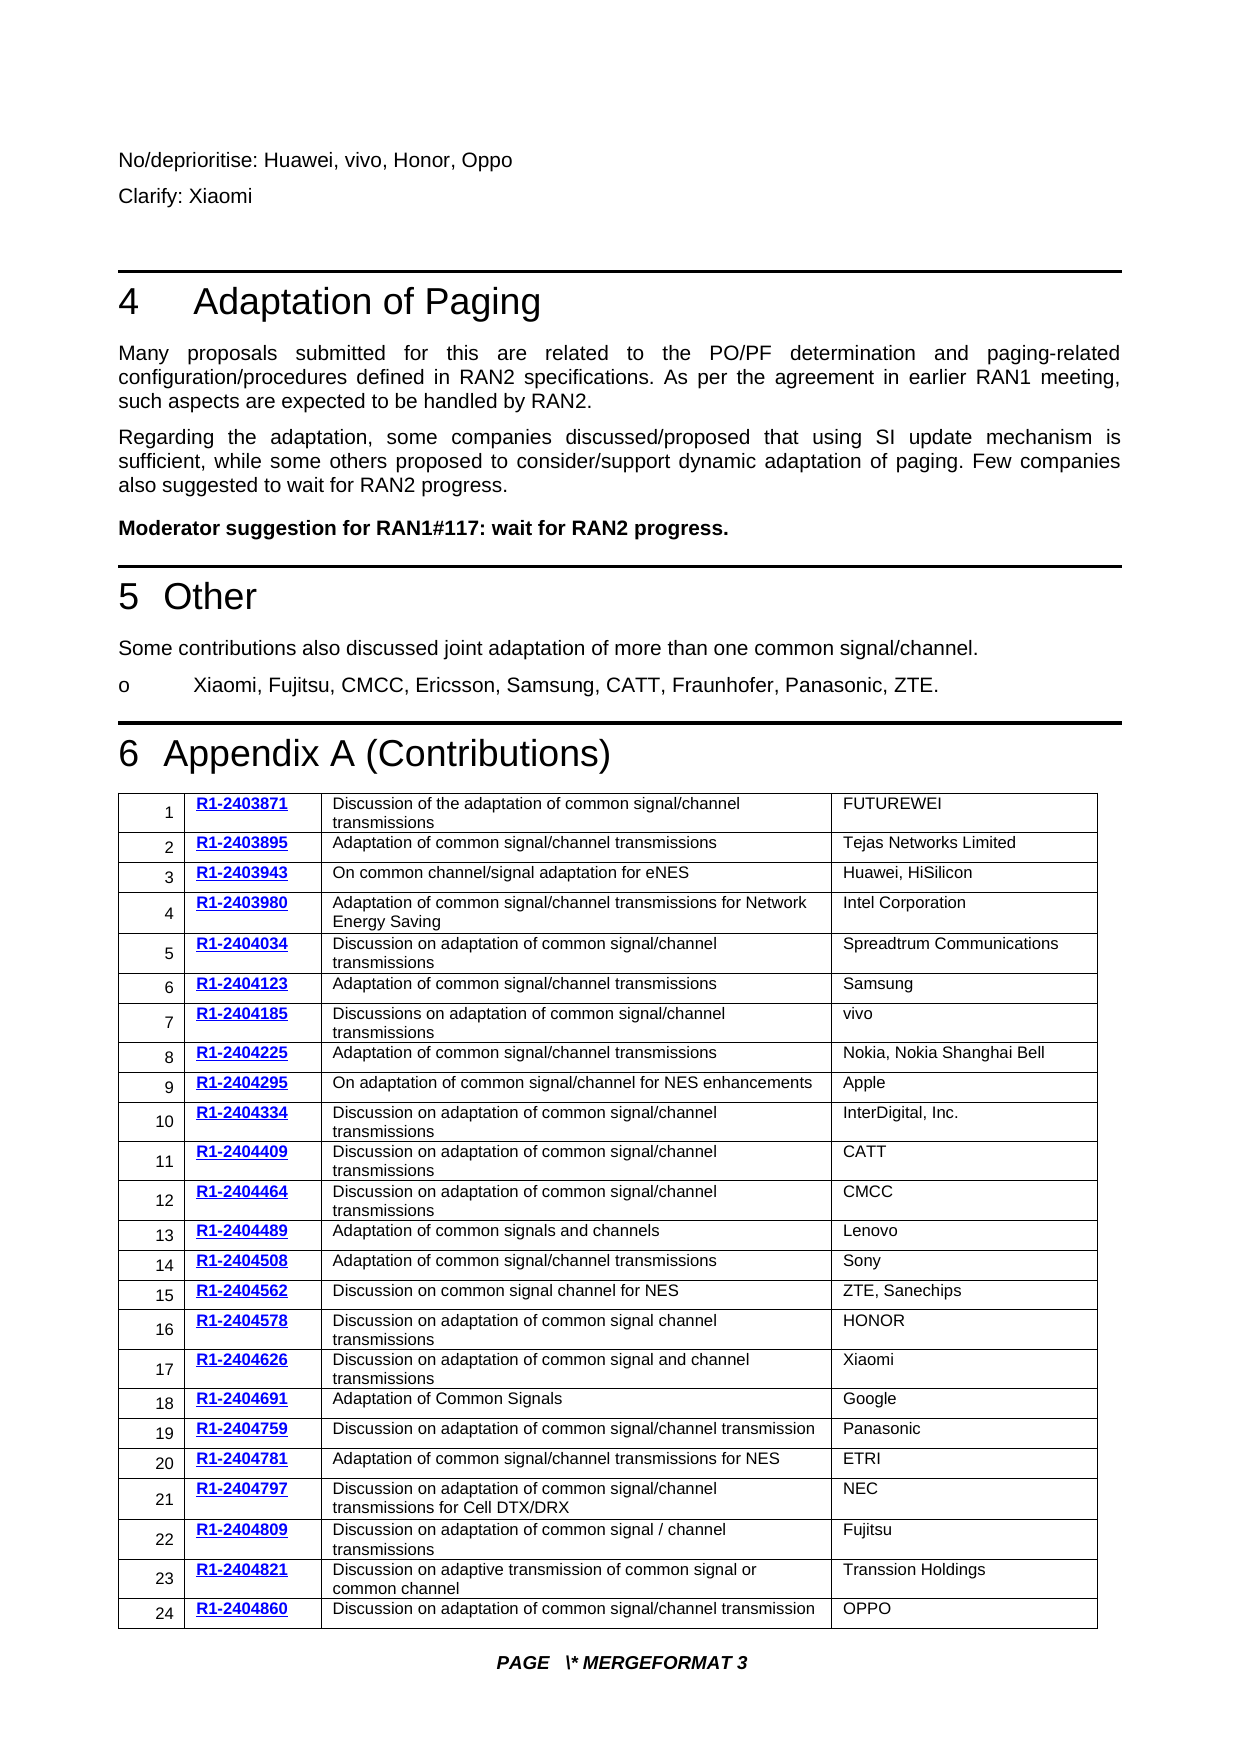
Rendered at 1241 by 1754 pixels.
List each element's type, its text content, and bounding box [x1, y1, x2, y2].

table_cell 13 [119, 1221, 184, 1249]
table_cell R1-2404781 [185, 1449, 321, 1478]
table_cell Discussion on adaptive transmission of common signal or common channel [322, 1560, 831, 1598]
table_cell 17 [119, 1350, 184, 1388]
table_cell Discussion on adaptation of common signal/channel transmission [322, 1599, 831, 1628]
table_cell Tejas Networks Limited [832, 833, 1097, 862]
table_cell R1-2404225 [185, 1043, 321, 1072]
table_cell Discussion on adaptation of common signal/channel transmissions [322, 934, 831, 972]
table_cell 5 [119, 934, 184, 972]
table_cell CMCC [832, 1181, 1097, 1220]
table_cell Discussions on adaptation of common signal/channel transmissions [322, 1004, 831, 1042]
table_cell InterDigital, Inc. [832, 1103, 1097, 1141]
table_cell 15 [119, 1281, 184, 1309]
table_cell Transsion Holdings [832, 1560, 1097, 1598]
table_cell On adaptation of common signal/channel for NES enhancements [322, 1073, 831, 1102]
table_cell Xiaomi [832, 1350, 1097, 1388]
table_cell Nokia, Nokia Shanghai Bell [832, 1043, 1097, 1072]
table_cell CATT [832, 1142, 1097, 1180]
table_cell R1-2404409 [185, 1142, 321, 1180]
table_cell Discussion on adaptation of common signal/channel transmissions [322, 1181, 831, 1220]
table_cell Spreadtrum Communications [832, 934, 1097, 972]
text Regarding the adaptation, some companies discussed/proposed that using SI update mechanism is sufficient, while some others proposed to consider/support dynamic adaptation of paging. Few companies also suggested to wait for RAN2 progress. [118, 425, 1122, 497]
table_cell Samsung [832, 974, 1097, 1002]
table_cell OPPO [832, 1599, 1097, 1628]
table_cell Adaptation of common signal/channel transmissions for NES [322, 1449, 831, 1478]
table_cell Google [832, 1389, 1097, 1418]
table_cell R1-2404185 [185, 1004, 321, 1042]
table_cell Adaptation of Common Signals [322, 1389, 831, 1418]
table_cell 16 [119, 1310, 184, 1349]
table_cell HONOR [832, 1310, 1097, 1349]
table_cell R1-2404578 [185, 1310, 321, 1349]
table_header Discussion of the adaptation of common signal/channel transmissions [322, 794, 831, 832]
text o Xiaomi, Fujitsu, CMCC, Ericsson, Samsung, CATT, Fraunhofer, Panasonic, ZTE. [118, 672, 1122, 696]
table_cell R1-2404759 [185, 1419, 321, 1448]
table_cell Adaptation of common signal/channel transmissions [322, 833, 831, 862]
table_cell On common channel/signal adaptation for eNES [322, 863, 831, 892]
table_cell Discussion on adaptation of common signal and channel transmissions [322, 1350, 831, 1388]
table_cell R1-2404626 [185, 1350, 321, 1388]
table_cell 14 [119, 1251, 184, 1279]
table_cell 10 [119, 1103, 184, 1141]
text No/deprioritise: Huawei, vivo, Honor, Oppo [118, 148, 1122, 172]
table_cell R1-2403980 [185, 893, 321, 933]
table_cell R1-2404489 [185, 1221, 321, 1249]
subtitle Other [118, 568, 1122, 617]
text Many proposals submitted for this are related to the PO/PF determination and paging-related configuration/procedures defined in RAN2 specifications. As per the agreement in earlier RAN1 meeting, such aspects are expected to be handled by RAN2. [118, 341, 1122, 413]
table_cell Adaptation of common signal/channel transmissions [322, 1043, 831, 1072]
table_cell R1-2404295 [185, 1073, 321, 1102]
table_cell 19 [119, 1419, 184, 1448]
table_cell Sony [832, 1251, 1097, 1279]
table_header R1-2403871 [185, 794, 321, 832]
table_cell R1-2404464 [185, 1181, 321, 1220]
table_cell Adaptation of common signals and channels [322, 1221, 831, 1249]
table_cell Discussion on adaptation of common signal / channel transmissions [322, 1520, 831, 1558]
table_cell Discussion on adaptation of common signal/channel transmissions [322, 1103, 831, 1141]
subtitle Adaptation of Paging [118, 273, 1122, 322]
table_cell Discussion on common signal channel for NES [322, 1281, 831, 1309]
table_cell Adaptation of common signal/channel transmissions [322, 1251, 831, 1279]
table_cell Lenovo [832, 1221, 1097, 1249]
table_cell Discussion on adaptation of common signal channel transmissions [322, 1310, 831, 1349]
table_cell 23 [119, 1560, 184, 1598]
table_cell Discussion on adaptation of common signal/channel transmissions for Cell DTX/DRX [322, 1479, 831, 1519]
table_cell Discussion on adaptation of common signal/channel transmission [322, 1419, 831, 1448]
table_cell R1-2404860 [185, 1599, 321, 1628]
table_cell 9 [119, 1073, 184, 1102]
table_header FUTUREWEI [832, 794, 1097, 832]
table_cell ETRI [832, 1449, 1097, 1478]
table_cell R1-2404123 [185, 974, 321, 1002]
table_cell R1-2404508 [185, 1251, 321, 1279]
table_cell 6 [119, 974, 184, 1002]
table_cell 18 [119, 1389, 184, 1418]
table_cell Adaptation of common signal/channel transmissions for Network Energy Saving [322, 893, 831, 933]
table_cell Apple [832, 1073, 1097, 1102]
text Some contributions also discussed joint adaptation of more than one common signal/channel. [118, 636, 1122, 660]
table_cell R1-2403895 [185, 833, 321, 862]
subtitle Moderator suggestion for RAN1#117: wait for RAN2 progress. [118, 516, 1122, 540]
table_cell 3 [119, 863, 184, 892]
table_cell ZTE, Sanechips [832, 1281, 1097, 1309]
table_cell vivo [832, 1004, 1097, 1042]
table_cell 20 [119, 1449, 184, 1478]
table_cell 2 [119, 833, 184, 862]
table_cell 12 [119, 1181, 184, 1220]
table_cell R1-2404809 [185, 1520, 321, 1558]
table_cell R1-2403943 [185, 863, 321, 892]
table_header 1 [119, 794, 184, 832]
table_cell R1-2404034 [185, 934, 321, 972]
table_cell 21 [119, 1479, 184, 1519]
table_cell R1-2404562 [185, 1281, 321, 1309]
table_cell Fujitsu [832, 1520, 1097, 1558]
text Clarify: Xiaomi [118, 184, 1122, 208]
table_cell 11 [119, 1142, 184, 1180]
table_cell 4 [119, 893, 184, 933]
table_cell 24 [119, 1599, 184, 1628]
table_cell 7 [119, 1004, 184, 1042]
table_cell R1-2404797 [185, 1479, 321, 1519]
table_cell R1-2404821 [185, 1560, 321, 1598]
table_cell Adaptation of common signal/channel transmissions [322, 974, 831, 1002]
table_cell 22 [119, 1520, 184, 1558]
table_cell Panasonic [832, 1419, 1097, 1448]
table_cell R1-2404691 [185, 1389, 321, 1418]
table_cell 8 [119, 1043, 184, 1072]
table_cell Huawei, HiSilicon [832, 863, 1097, 892]
table_cell NEC [832, 1479, 1097, 1519]
table_cell Intel Corporation [832, 893, 1097, 933]
table_cell Discussion on adaptation of common signal/channel transmissions [322, 1142, 831, 1180]
subtitle Appendix A (Contributions) [118, 725, 1122, 774]
table_cell R1-2404334 [185, 1103, 321, 1141]
